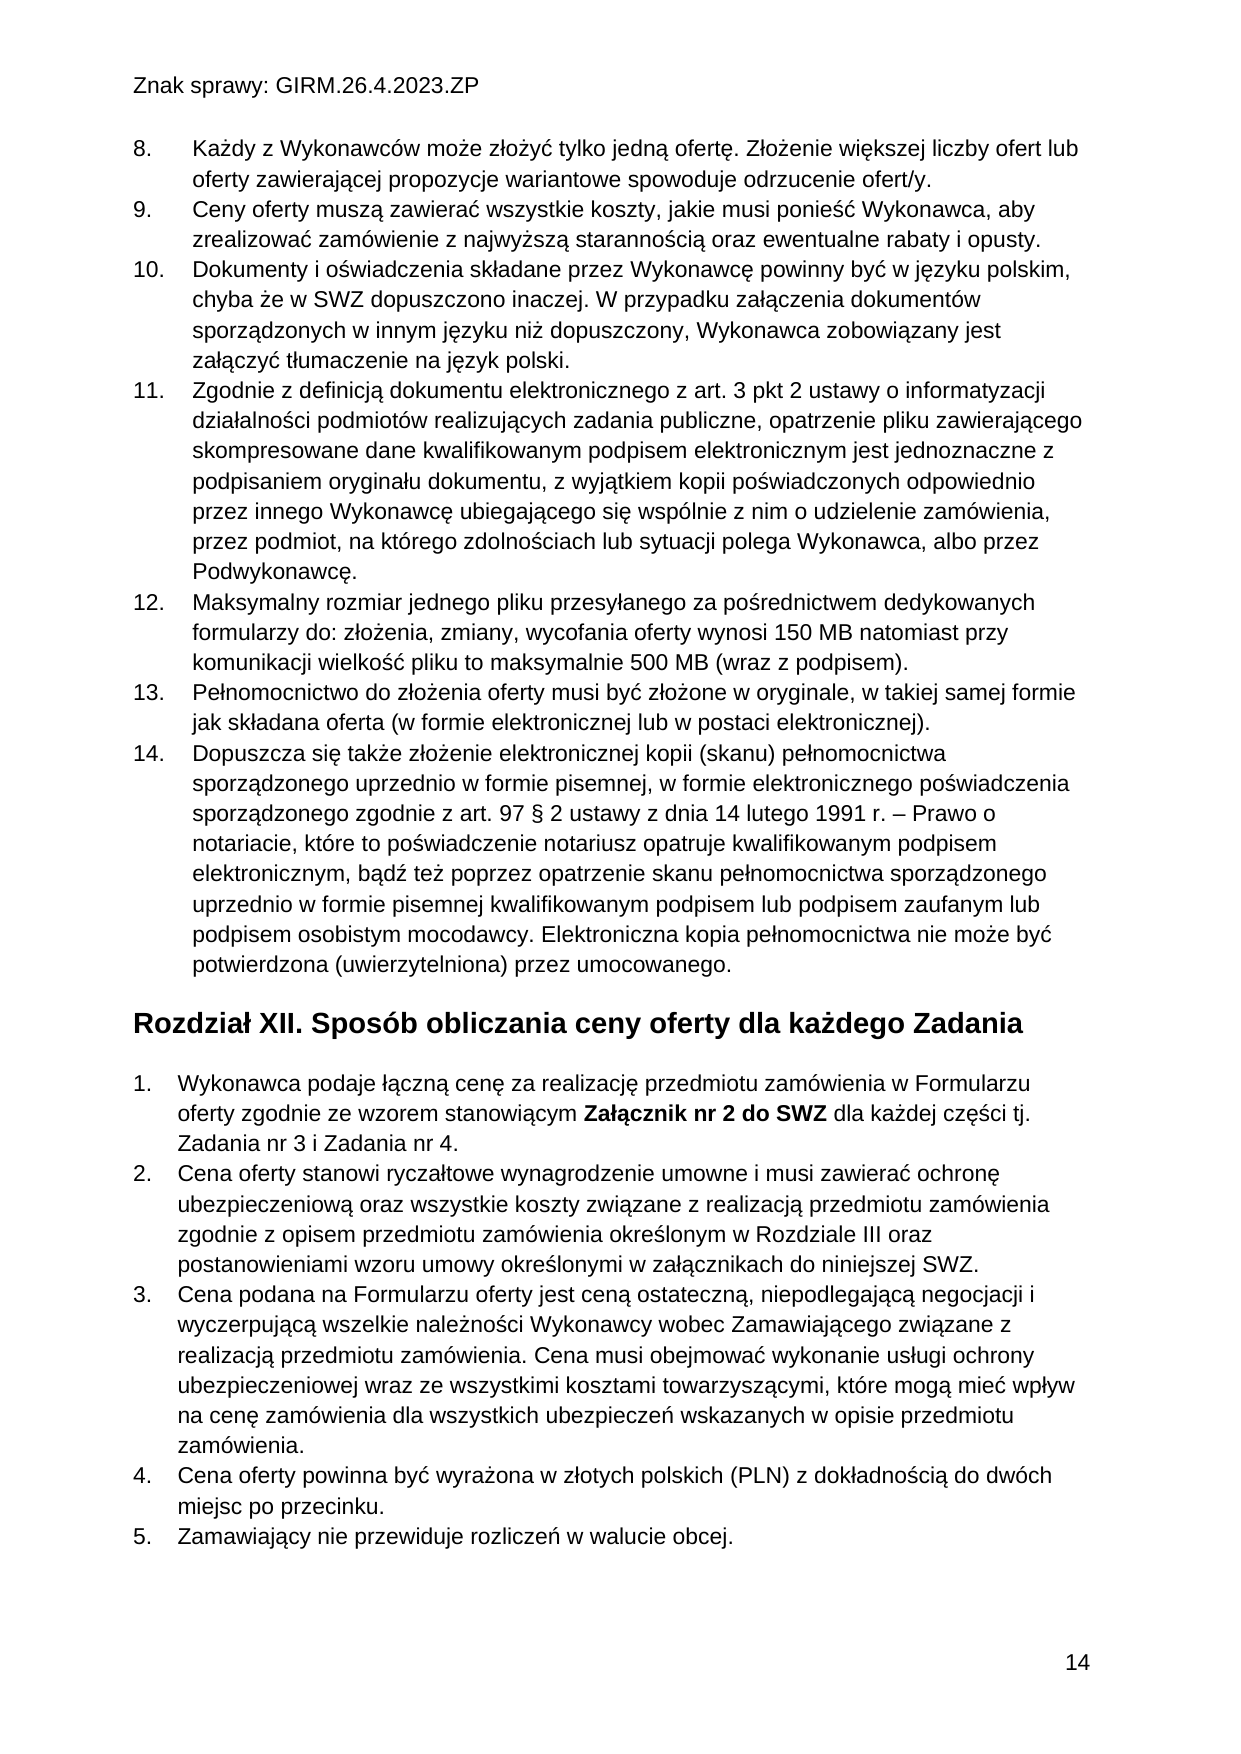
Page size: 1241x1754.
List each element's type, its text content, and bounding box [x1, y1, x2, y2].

list Maksymalny rozmiar jednego pliku przesyłanego za pośrednictwem dedykowanych formularzy do: złożenia, zmiany, wycofania oferty wynosi 150 MB natomiast przy komunikacji wielkość pliku to maksymalnie 500 MB (wraz z podpisem). [133, 588, 1090, 675]
list Pełnomocnictwo do złożenia oferty musi być złożone w oryginale, w takiej samej formie jak składana oferta (w formie elektronicznej lub w postaci elektronicznej). [133, 679, 1090, 736]
list Zamawiający nie przewiduje rozliczeń w walucie obcej. [133, 1523, 1090, 1549]
list Cena podana na Formularzu oferty jest ceną ostateczną, niepodlegającą negocjacji i wyczerpującą wszelkie należności Wykonawcy wobec Zamawiającego związane z realizacją przedmiotu zamówienia. Cena musi obejmować wykonanie usługi ochrony ubezpieczeniowej wraz ze wszystkimi kosztami towarzyszącymi, które mogą mieć wpływ na cenę zamówienia dla wszystkich ubezpieczeń wskazanych w opisie przedmiotu zamówienia. [133, 1281, 1090, 1459]
list Ceny oferty muszą zawierać wszystkie koszty, jakie musi ponieść Wykonawca, aby zrealizować zamówienie z najwyższą starannością oraz ewentualne rabaty i opusty. [133, 196, 1090, 252]
list Cena oferty stanowi ryczałtowe wynagrodzenie umowne i musi zawierać ochronę ubezpieczeniową oraz wszystkie koszty związane z realizacją przedmiotu zamówienia zgodnie z opisem przedmiotu zamówienia określonym w Rozdziale III oraz postanowieniami wzoru umowy określonymi w załącznikach do niniejszej SWZ. [133, 1160, 1090, 1277]
list Wykonawca podaje łączną cenę za realizację przedmiotu zamówienia w Formularzu oferty zgodnie ze wzorem stanowiącym Załącznik nr 2 do SWZ dla każdej części tj. Zadania nr 3 i Zadania nr 4. [133, 1070, 1090, 1157]
list Cena oferty powinna być wyrażona w złotych polskich (PLN) z dokładnością do dwóch miejsc po przecinku. [133, 1462, 1090, 1519]
list Dopuszcza się także złożenie elektronicznej kopii (skanu) pełnomocnictwa sporządzonego uprzednio w formie pisemnej, w formie elektronicznego poświadczenia sporządzonego zgodnie z art. 97 § 2 ustawy z dnia 14 lutego 1991 r. – Prawo o notariacie, które to poświadczenie notariusz opatruje kwalifikowanym podpisem elektronicznym, bądź też poprzez opatrzenie skanu pełnomocnictwa sporządzonego uprzednio w formie pisemnej kwalifikowanym podpisem lub podpisem zaufanym lub podpisem osobistym mocodawcy. Elektroniczna kopia pełnomocnictwa nie może być potwierdzona (uwierzytelniona) przez umocowanego. [133, 739, 1090, 977]
list Zgodnie z definicją dokumentu elektronicznego z art. 3 pkt 2 ustawy o informatyzacji działalności podmiotów realizujących zadania publiczne, opatrzenie pliku zawierającego skompresowane dane kwalifikowanym podpisem elektronicznym jest jednoznaczne z podpisaniem oryginału dokumentu, z wyjątkiem kopii poświadczonych odpowiednio przez innego Wykonawcę ubiegającego się wspólnie z nim o udzielenie zamówienia, przez podmiot, na którego zdolnościach lub sytuacji polega Wykonawca, albo przez Podwykonawcę. [133, 377, 1090, 585]
subtitle Rozdział XII. Sposób obliczania ceny oferty dla każdego Zadania [133, 1006, 1090, 1040]
list Dokumenty i oświadczenia składane przez Wykonawcę powinny być w języku polskim, chyba że w SWZ dopuszczono inaczej. W przypadku załączenia dokumentów sporządzonych w innym języku niż dopuszczony, Wykonawca zobowiązany jest załączyć tłumaczenie na język polski. [133, 256, 1090, 373]
list Każdy z Wykonawców może złożyć tylko jedną ofertę. Złożenie większej liczby ofert lub oferty zawierającej propozycje wariantowe spowoduje odrzucenie ofert/y. [133, 135, 1090, 192]
